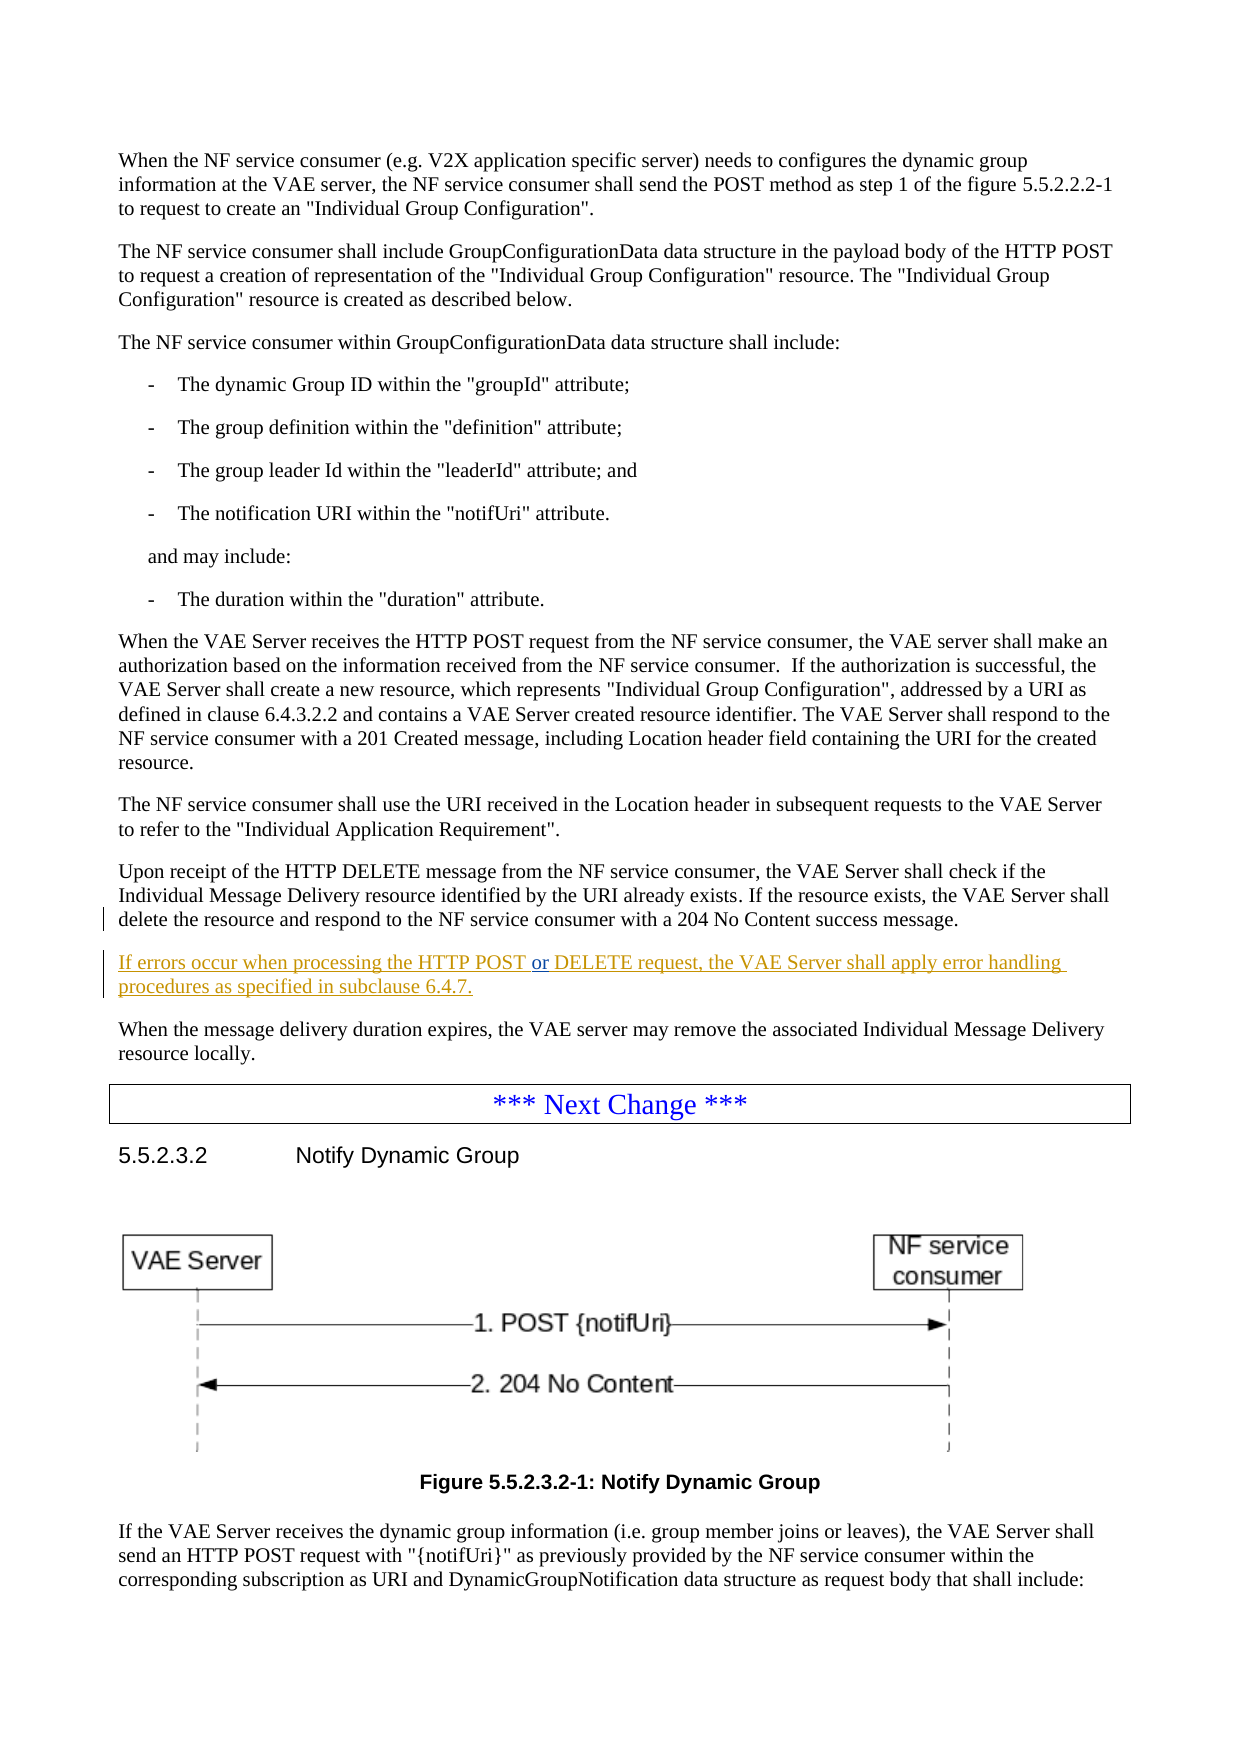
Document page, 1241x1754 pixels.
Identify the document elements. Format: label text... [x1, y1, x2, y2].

text - The notification URI within the "notifUri" attribute. [148, 501, 1122, 525]
text Upon receipt of the HTTP DELETE message from the NF service consumer, the VAE Server shall check if the Individual Message Delivery resource identified by the URI already exists. If the resource exists, the VAE Server shall delete the resource and respond to the NF service consumer with a 204 No Content success message. [118, 859, 1122, 931]
text When the NF service consumer (e.g. V2X application specific server) needs to configures the dynamic group information at the VAE server, the NF service consumer shall send the POST method as step 1 of the figure 5.5.2.2.2-1 to request to create an "Individual Group Configuration". [118, 148, 1122, 220]
text The NF service consumer within GroupConfigurationData data structure shall include: [118, 329, 1122, 354]
text and may include: [148, 544, 1122, 568]
text The NF service consumer shall use the URI received in the Location header in subsequent requests to the VAE Server to refer to the "Individual Application Requirement". [118, 792, 1122, 841]
text Figure 5.5.2.3.2-1: Notify Dynamic Group [118, 1470, 1122, 1494]
text The NF service consumer shall include GroupConfigurationData data structure in the payload body of the HTTP POST to request a creation of representation of the "Individual Group Configuration" resource. The "Individual Group Configuration" resource is created as described below. [118, 239, 1122, 311]
text - The dynamic Group ID within the "groupId" attribute; [148, 372, 1122, 396]
text If the VAE Server receives the dynamic group information (i.e. group member joins or leaves), the VAE Server shall send an HTTP POST request with "{notifUri}" as previously provided by the NF service consumer within the corresponding subscription as URI and DynamicGroupNotification data structure as request body that shall include: [118, 1519, 1122, 1591]
text When the VAE Server receives the HTTP POST request from the NF service consumer, the VAE server shall make an authorization based on the information received from the NF service consumer. If the authorization is successful, the VAE Server shall create a new resource, which represents "Individual Group Configuration", addressed by a URI as defined in clause 6.4.3.2.2 and contains a VAE Server created resource identifier. The VAE Server shall respond to the NF service consumer with a 201 Created message, including Location header field containing the URI for the created resource. [118, 629, 1122, 774]
subtitle 5.5.2.3.2 Notify Dynamic Group [118, 1142, 1122, 1169]
text - The group leader Id within the "leaderId" attribute; and [148, 458, 1122, 482]
text - The group definition within the "definition" attribute; [148, 415, 1122, 439]
text - The duration within the "duration" attribute. [148, 586, 1122, 611]
text *** Next Change *** [110, 1085, 1130, 1123]
text When the message delivery duration expires, the VAE server may remove the associated Individual Message Delivery resource locally. [118, 1017, 1122, 1065]
